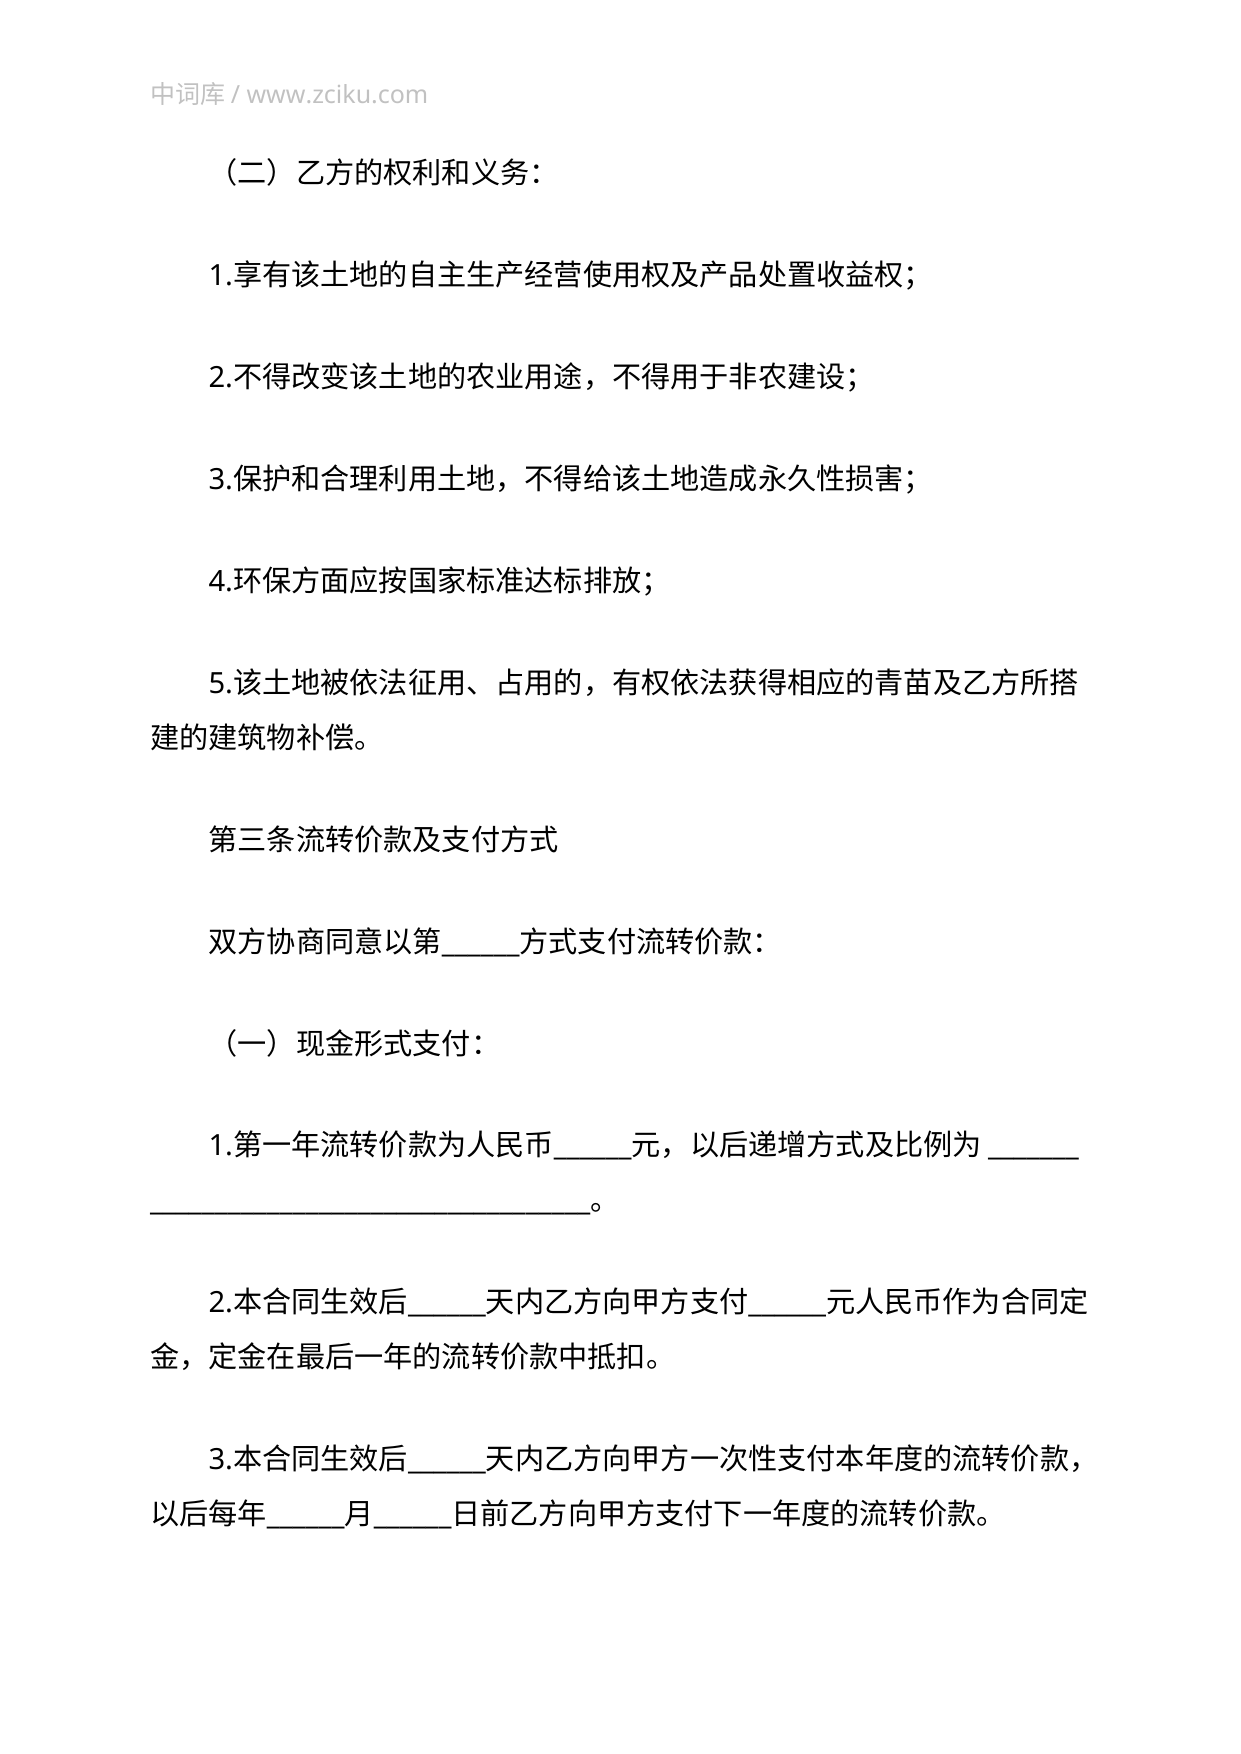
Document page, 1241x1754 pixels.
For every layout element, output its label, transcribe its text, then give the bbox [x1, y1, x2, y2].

text 3.本合同生效后______天内乙方向甲方一次性支付本年度的流转价款，以后每年______月______日前乙方向甲方支付下一年度的流转价款。 [150, 1436, 1090, 1533]
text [150, 1279, 1090, 1376]
text （二）乙方的权利和义务： [150, 150, 1090, 192]
text （一）现金形式支付： [150, 1020, 1090, 1062]
text 4.环保方面应按国家标准达标排放； [150, 558, 1090, 600]
text 双方协商同意以第______方式支付流转价款： [150, 918, 1090, 961]
text 1.享有该土地的自主生产经营使用权及产品处置收益权； [150, 252, 1090, 294]
text 2.不得改变该土地的农业用途，不得用于非农建设； [150, 354, 1090, 396]
text 第三条流转价款及支付方式 [150, 816, 1090, 859]
text 5.该土地被依法征用、占用的，有权依法获得相应的青苗及乙方所搭建的建筑物补偿。 [150, 660, 1090, 757]
text 3.保护和合理利用土地，不得给该土地造成永久性损害； [150, 456, 1090, 498]
text 1.第一年流转价款为人民币______元，以后递增方式及比例为 _________________________________________。 [150, 1122, 1090, 1219]
